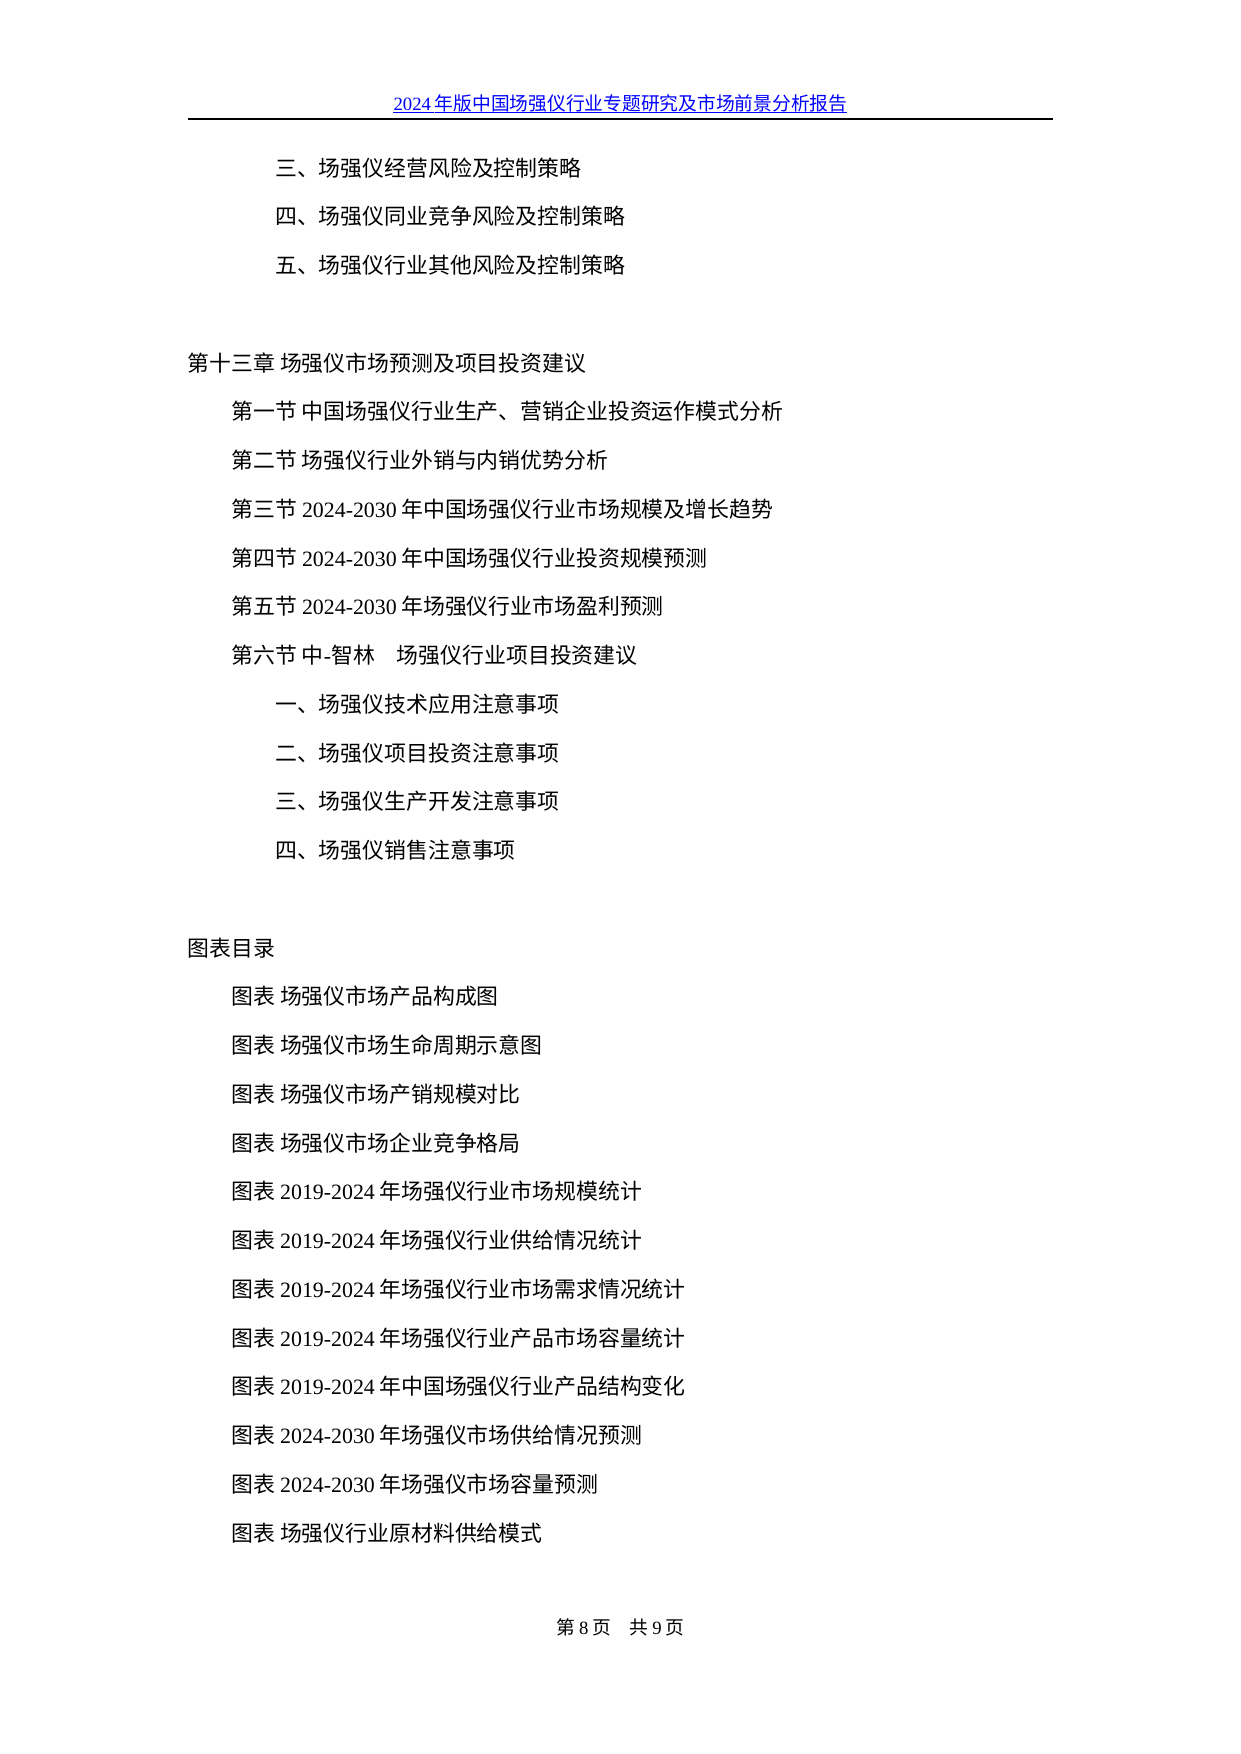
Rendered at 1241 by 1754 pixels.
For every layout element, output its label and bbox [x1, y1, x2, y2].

text [187, 150, 1053, 1548]
